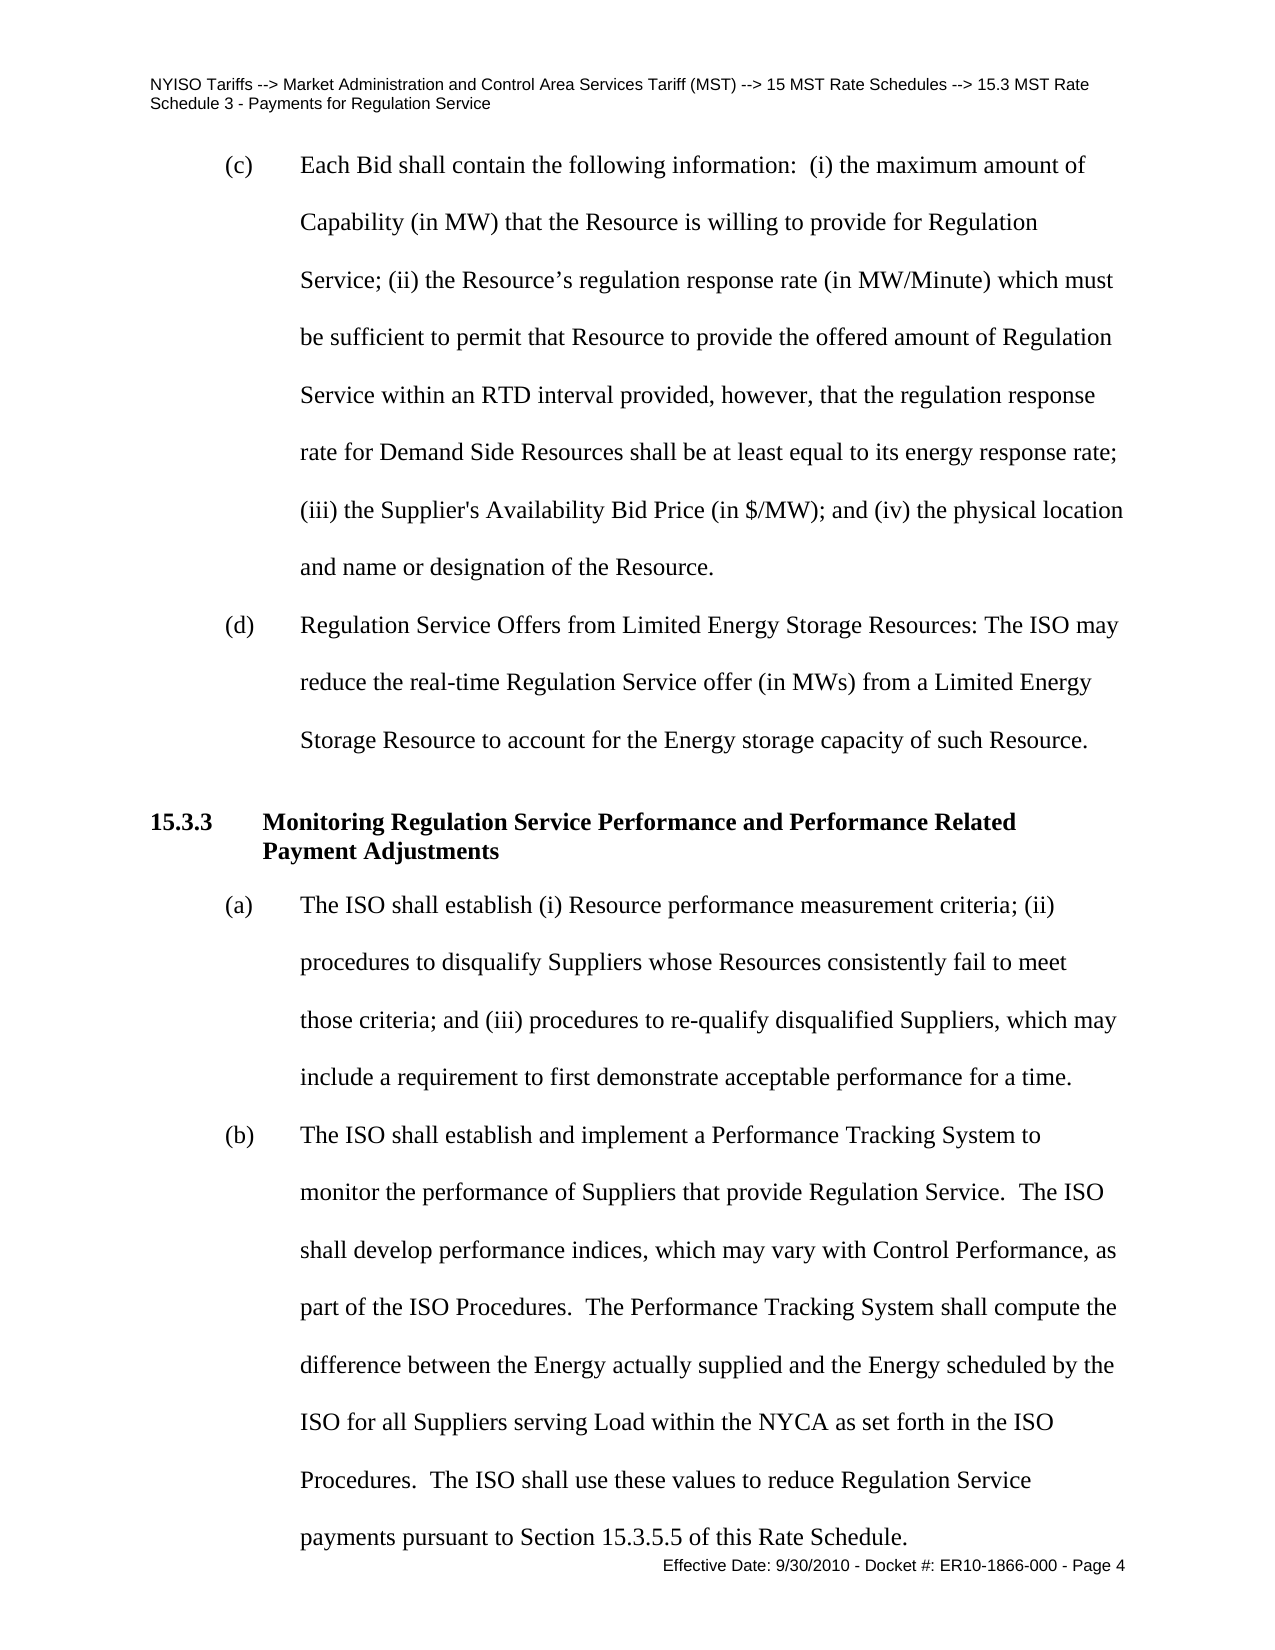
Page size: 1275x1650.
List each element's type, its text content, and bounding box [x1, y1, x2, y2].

text (a) The ISO shall establish (i) Resource performance measurement criteria; (ii) procedures to disqualify Suppliers whose Resources consistently fail to meet those criteria; and (iii) procedures to re-qualify disqualified Suppliers, which may include a requirement to first demonstrate acceptable performance for a time. [225, 890, 1125, 1091]
text (b) The ISO shall establish and implement a Performance Tracking System to monitor the performance of Suppliers that provide Regulation Service. The ISO shall develop performance indices, which may vary with Control Performance, as part of the ISO Procedures. The Performance Tracking System shall compute the difference between the Energy actually supplied and the Energy scheduled by the ISO for all Suppliers serving Load within the NYCA as set forth in the ISO Procedures. The ISO shall use these values to reduce Regulation Service payments pursuant to Section 15.3.5.5 of this Rate Schedule. [225, 1120, 1125, 1551]
subtitle 15.3.3 Monitoring Regulation Service Performance and Performance Related Payment Adjustments [150, 807, 1059, 865]
text (d) Regulation Service Offers from Limited Energy Storage Resources: The ISO may reduce the real-time Regulation Service offer (in MWs) from a Limited Energy Storage Resource to account for the Energy storage capacity of such Resource. [225, 610, 1125, 754]
text (c) Each Bid shall contain the following information: (i) the maximum amount of Capability (in MW) that the Resource is willing to provide for Regulation Service; (ii) the Resource’s regulation response rate (in MW/Minute) which must be sufficient to permit that Resource to provide the offered amount of Regulation Service within an RTD interval provided, however, that the regulation response rate for Demand Side Resources shall be at least equal to its energy response rate; (iii) the Supplier's Availability Bid Price (in $/MW); and (iv) the physical location and name or designation of the Resource. [225, 150, 1125, 581]
